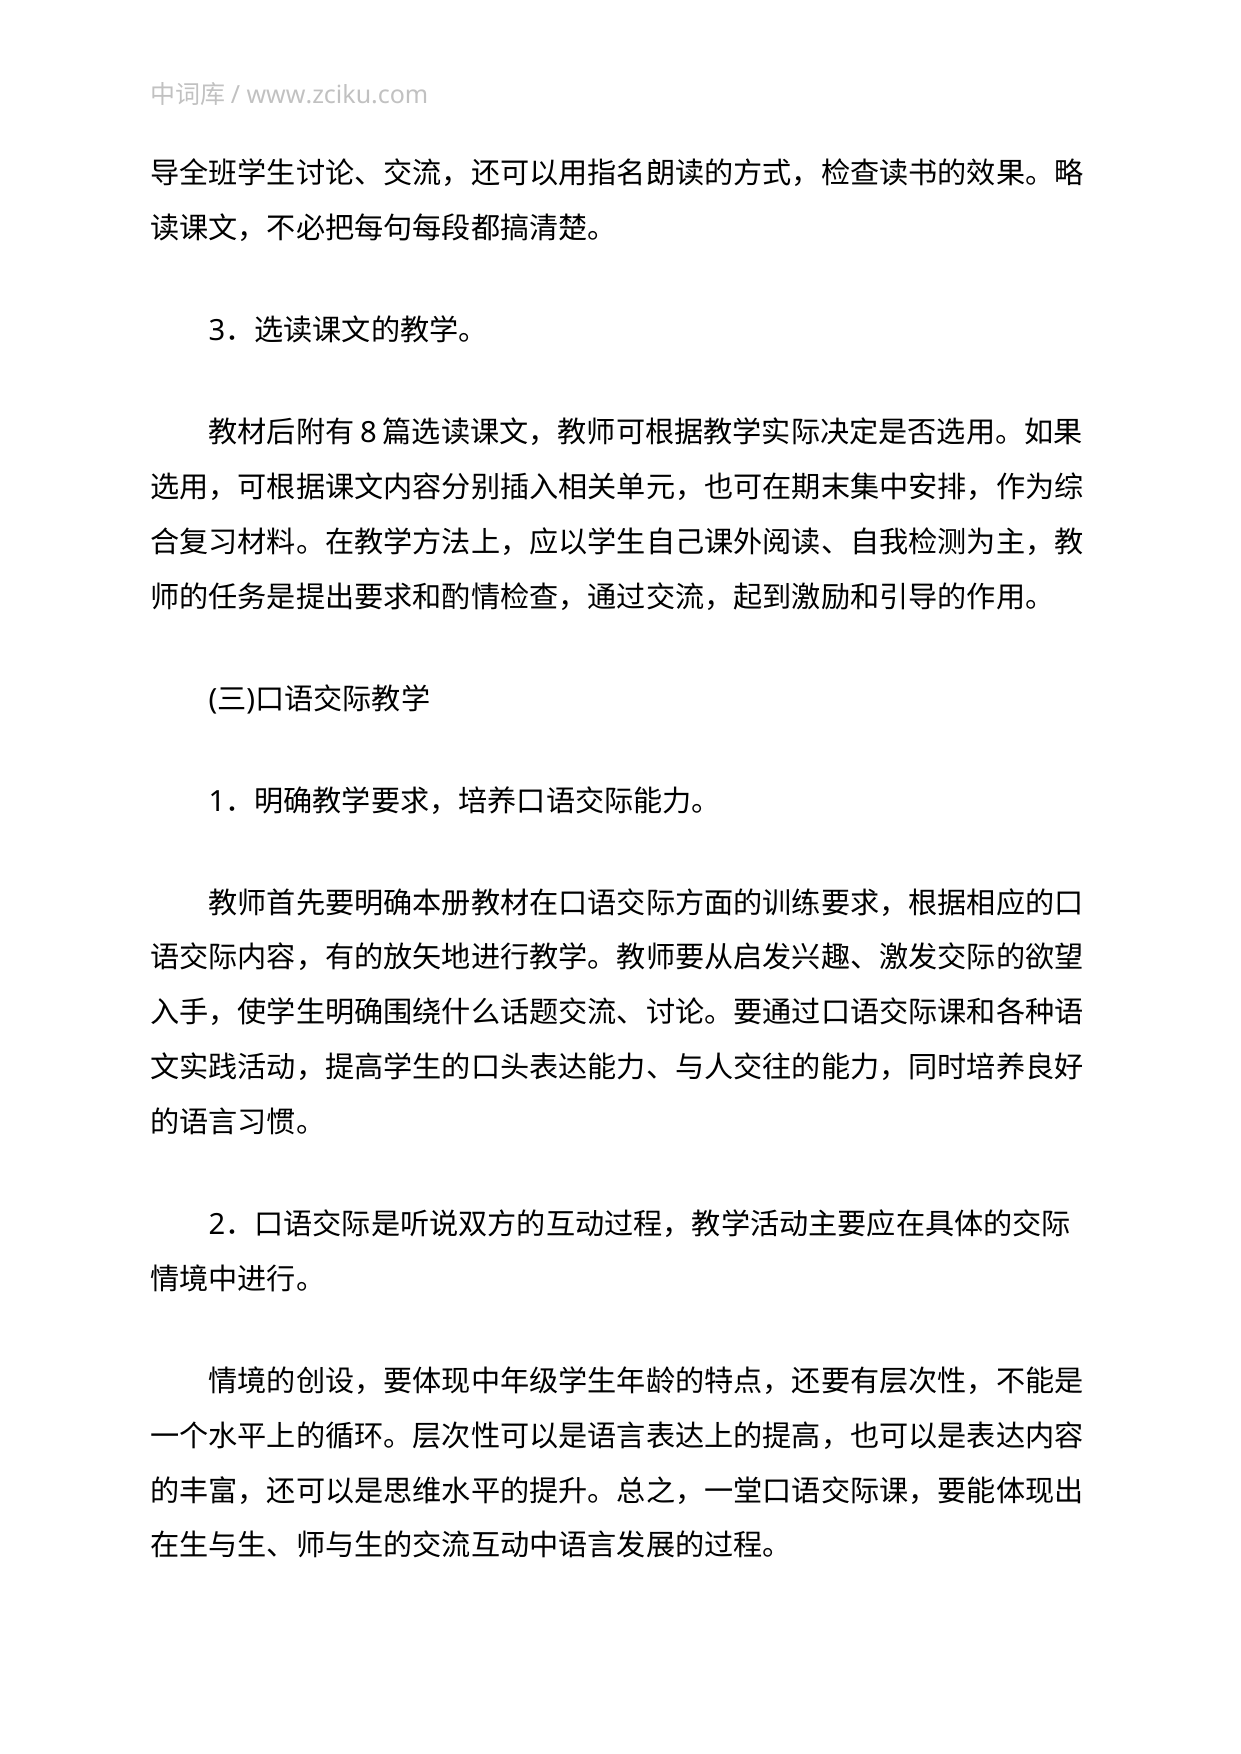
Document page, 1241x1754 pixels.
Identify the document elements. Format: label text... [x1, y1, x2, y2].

text (三)口语交际教学 [150, 675, 1090, 718]
text 教材后附有8篇选读课文，教师可根据教学实际决定是否选用。如果选用，可根据课文内容分别插入相关单元，也可在期末集中安排，作为综合复习材料。在教学方法上，应以学生自己课外阅读、自我检测为主，教师的任务是提出要求和酌情检查，通过交流，起到激励和引导的作用。 [150, 409, 1090, 616]
text 教师首先要明确本册教材在口语交际方面的训练要求，根据相应的口语交际内容，有的放矢地进行教学。教师要从启发兴趣、激发交际的欲望入手，使学生明确围绕什么话题交流、讨论。要通过口语交际课和各种语文实践活动，提高学生的口头表达能力、与人交往的能力，同时培养良好的语言习惯。 [150, 879, 1090, 1141]
text 1．明确教学要求，培养口语交际能力。 [150, 777, 1090, 819]
text 3．选读课文的教学。 [150, 307, 1090, 349]
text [150, 150, 1090, 247]
text 2．口语交际是听说双方的互动过程，教学活动主要应在具体的交际情境中进行。 [150, 1201, 1090, 1298]
text 情境的创设，要体现中年级学生年龄的特点，还要有层次性，不能是一个水平上的循环。层次性可以是语言表达上的提高，也可以是表达内容的丰富，还可以是思维水平的提升。总之，一堂口语交际课，要能体现出在生与生、师与生的交流互动中语言发展的过程。 [150, 1357, 1090, 1564]
